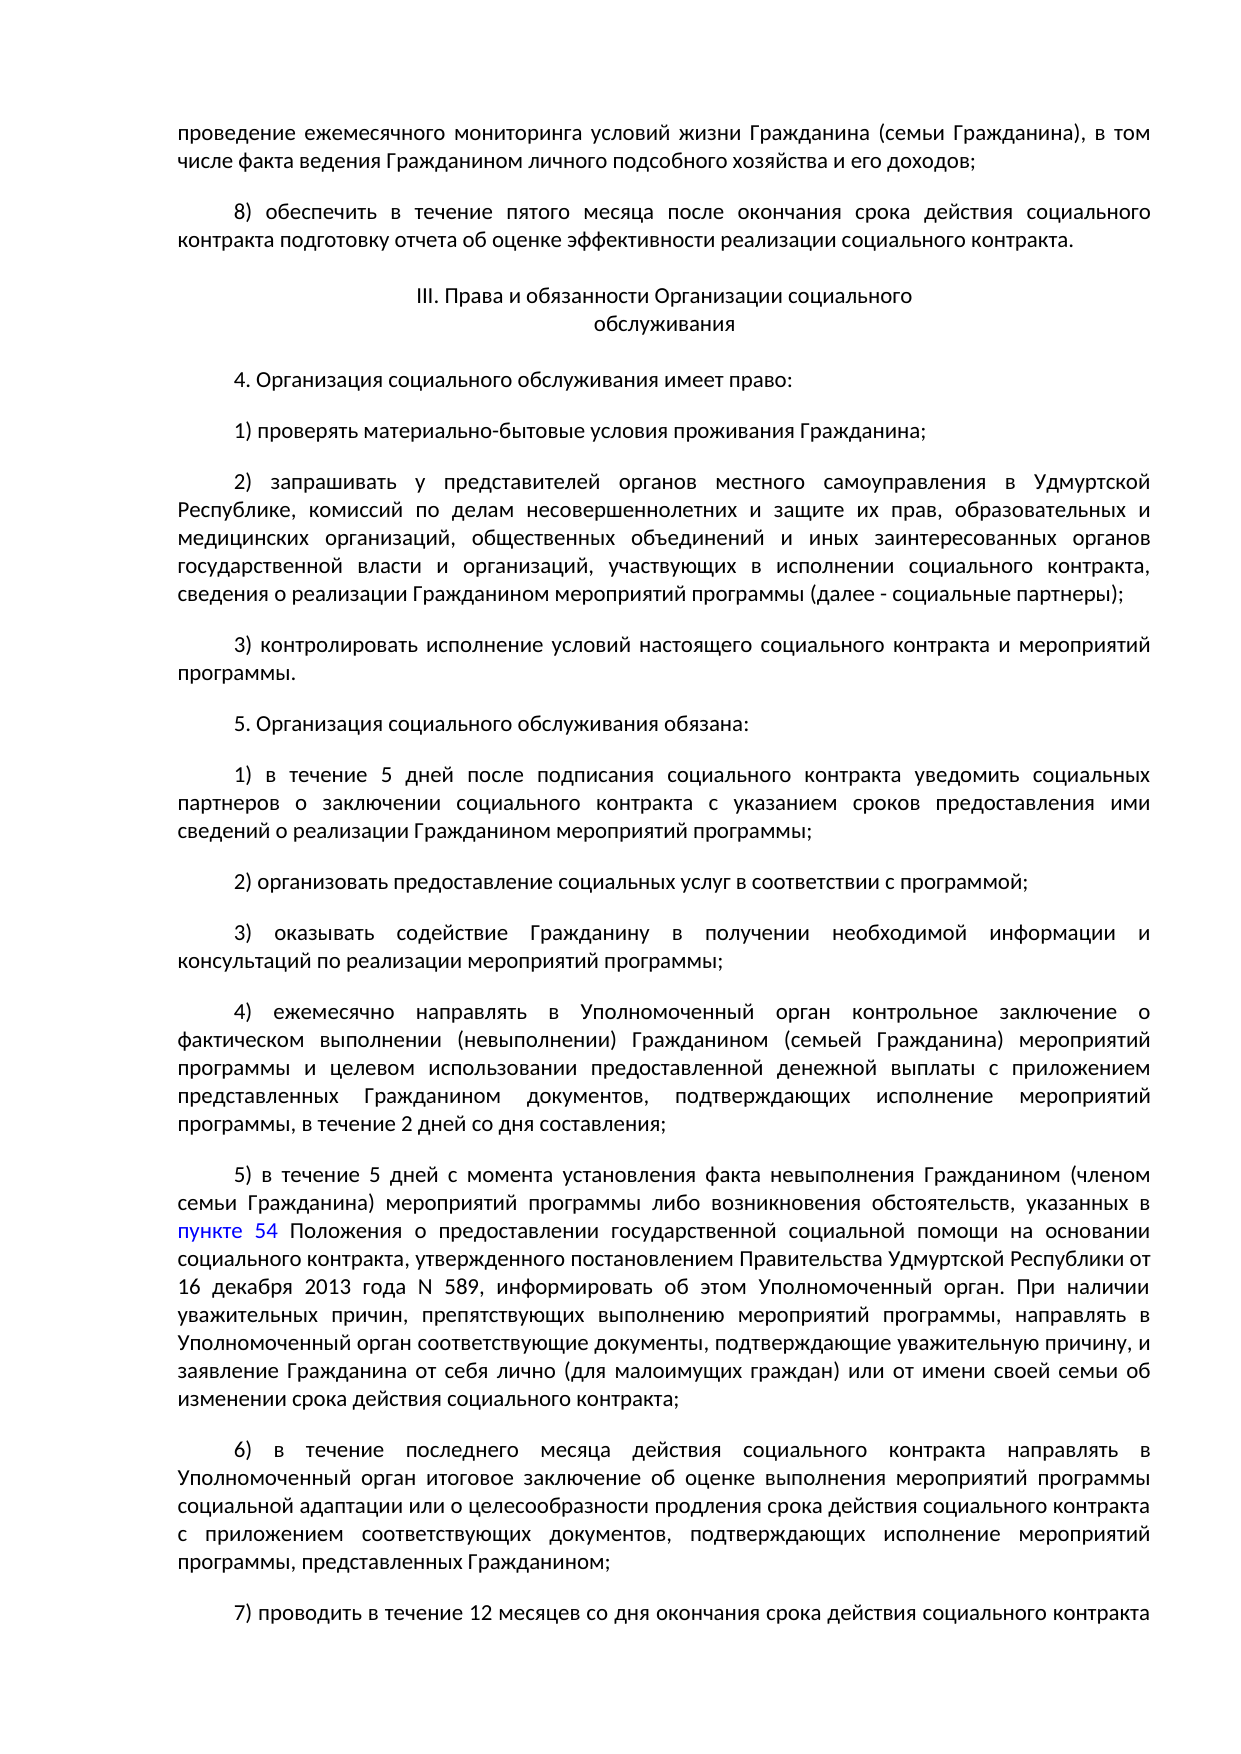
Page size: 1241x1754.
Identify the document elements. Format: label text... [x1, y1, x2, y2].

text 4) ежемесячно направлять в Уполномоченный орган контрольное заключение о фактическом выполнении (невыполнении) Гражданином (семьей Гражданина) мероприятий программы и целевом использовании предоставленной денежной выплаты с приложением представленных Гражданином документов, подтверждающих исполнение мероприятий программы, в течение 2 дней со дня составления; [177, 997, 1152, 1137]
text 6) в течение последнего месяца действия социального контракта направлять в Уполномоченный орган итоговое заключение об оценке выполнения мероприятий программы социальной адаптации или о целесообразности продления срока действия социального контракта с приложением соответствующих документов, подтверждающих исполнение мероприятий программы, представленных Гражданином; [177, 1435, 1152, 1575]
text 8) обеспечить в течение пятого месяца после окончания срока действия социального контракта подготовку отчета об оценке эффективности реализации социального контракта. [177, 197, 1152, 253]
text III. Права и обязанности Организации социального [177, 281, 1152, 309]
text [177, 118, 1152, 174]
text 4. Организация социального обслуживания имеет право: [177, 365, 1152, 393]
text обслуживания [177, 309, 1152, 337]
text 1) проверять материально-бытовые условия проживания Гражданина; [177, 416, 1152, 444]
text 5) в течение 5 дней с момента установления факта невыполнения Гражданином (членом семьи Гражданина) мероприятий программы либо возникновения обстоятельств, указанных в пункте 54 Положения о предоставлении государственной социальной помощи на основании социального контракта, утвержденного постановлением Правительства Удмуртской Республики от 16 декабря 2013 года N 589, информировать об этом Уполномоченный орган. При наличии уважительных причин, препятствующих выполнению мероприятий программы, направлять в Уполномоченный орган соответствующие документы, подтверждающие уважительную причину, и заявление Гражданина от себя лично (для малоимущих граждан) или от имени своей семьи об изменении срока действия социального контракта; [177, 1160, 1152, 1412]
text 5. Организация социального обслуживания обязана: [177, 709, 1152, 737]
text 3) контролировать исполнение условий настоящего социального контракта и мероприятий программы. [177, 630, 1152, 686]
text 3) оказывать содействие Гражданину в получении необходимой информации и консультаций по реализации мероприятий программы; [177, 918, 1152, 974]
text 1) в течение 5 дней после подписания социального контракта уведомить социальных партнеров о заключении социального контракта с указанием сроков предоставления ими сведений о реализации Гражданином мероприятий программы; [177, 760, 1152, 844]
text 2) запрашивать у представителей органов местного самоуправления в Удмуртской Республике, комиссий по делам несовершеннолетних и защите их прав, образовательных и медицинских организаций, общественных объединений и иных заинтересованных органов государственной власти и организаций, участвующих в исполнении социального контракта, сведения о реализации Гражданином мероприятий программы (далее - социальные партнеры); [177, 467, 1152, 607]
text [177, 1598, 1152, 1626]
text 2) организовать предоставление социальных услуг в соответствии с программой; [177, 867, 1152, 895]
